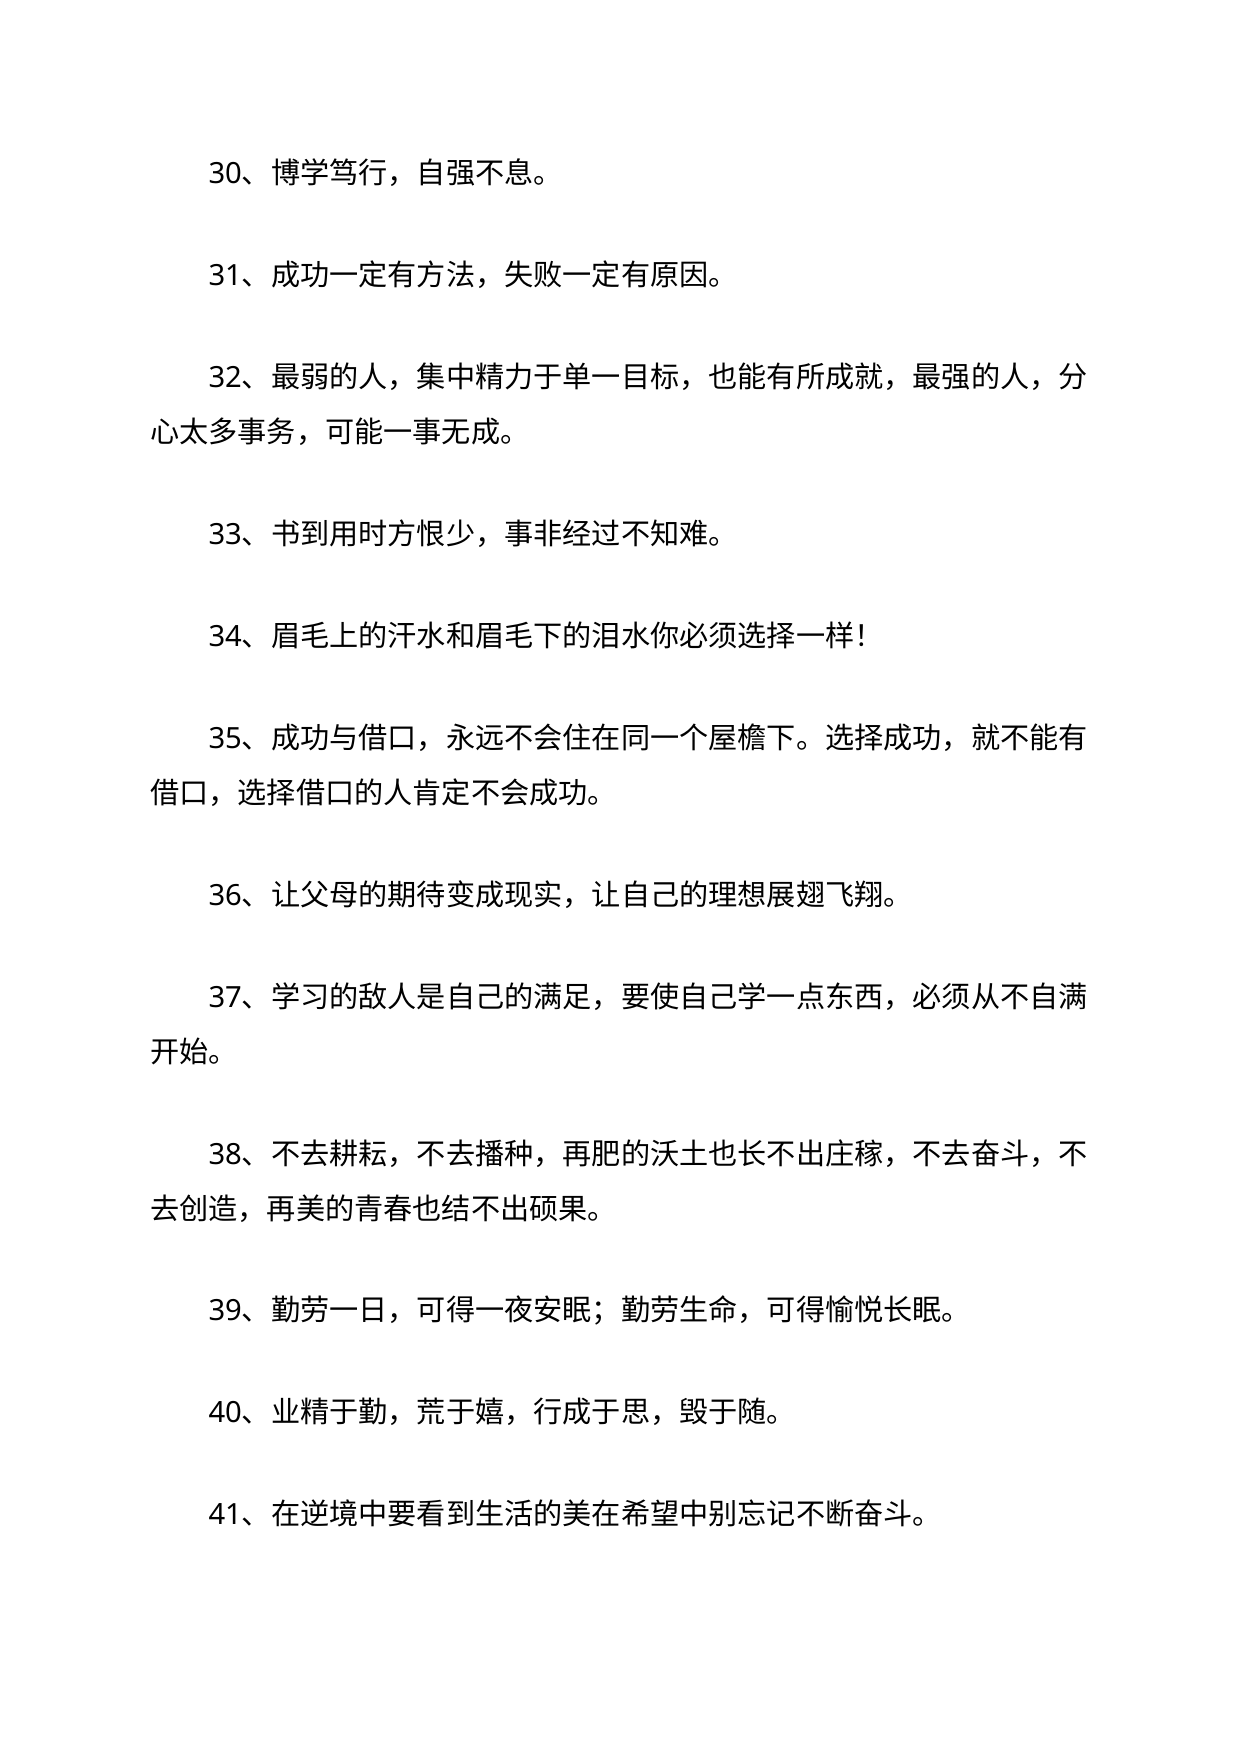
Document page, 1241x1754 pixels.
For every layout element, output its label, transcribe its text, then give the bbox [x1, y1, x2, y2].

text 41、在逆境中要看到生活的美在希望中别忘记不断奋斗。 [150, 1491, 1090, 1533]
text 30、博学笃行，自强不息。 [150, 150, 1090, 192]
text 33、书到用时方恨少，事非经过不知难。 [150, 511, 1090, 553]
text 32、最弱的人，集中精力于单一目标，也能有所成就，最强的人，分心太多事务，可能一事无成。 [150, 354, 1090, 451]
text 36、让父母的期待变成现实，让自己的理想展翅飞翔。 [150, 871, 1090, 914]
text 34、眉毛上的汗水和眉毛下的泪水你必须选择一样！ [150, 613, 1090, 655]
text 39、勤劳一日，可得一夜安眠；勤劳生命，可得愉悦长眠。 [150, 1287, 1090, 1329]
text 37、学习的敌人是自己的满足，要使自己学一点东西，必须从不自满开始。 [150, 973, 1090, 1071]
text 31、成功一定有方法，失败一定有原因。 [150, 252, 1090, 294]
text 38、不去耕耘，不去播种，再肥的沃土也长不出庄稼，不去奋斗，不去创造，再美的青春也结不出硕果。 [150, 1130, 1090, 1227]
text 35、成功与借口，永远不会住在同一个屋檐下。选择成功，就不能有借口，选择借口的人肯定不会成功。 [150, 715, 1090, 812]
text 40、业精于勤，荒于嬉，行成于思，毁于随。 [150, 1389, 1090, 1431]
